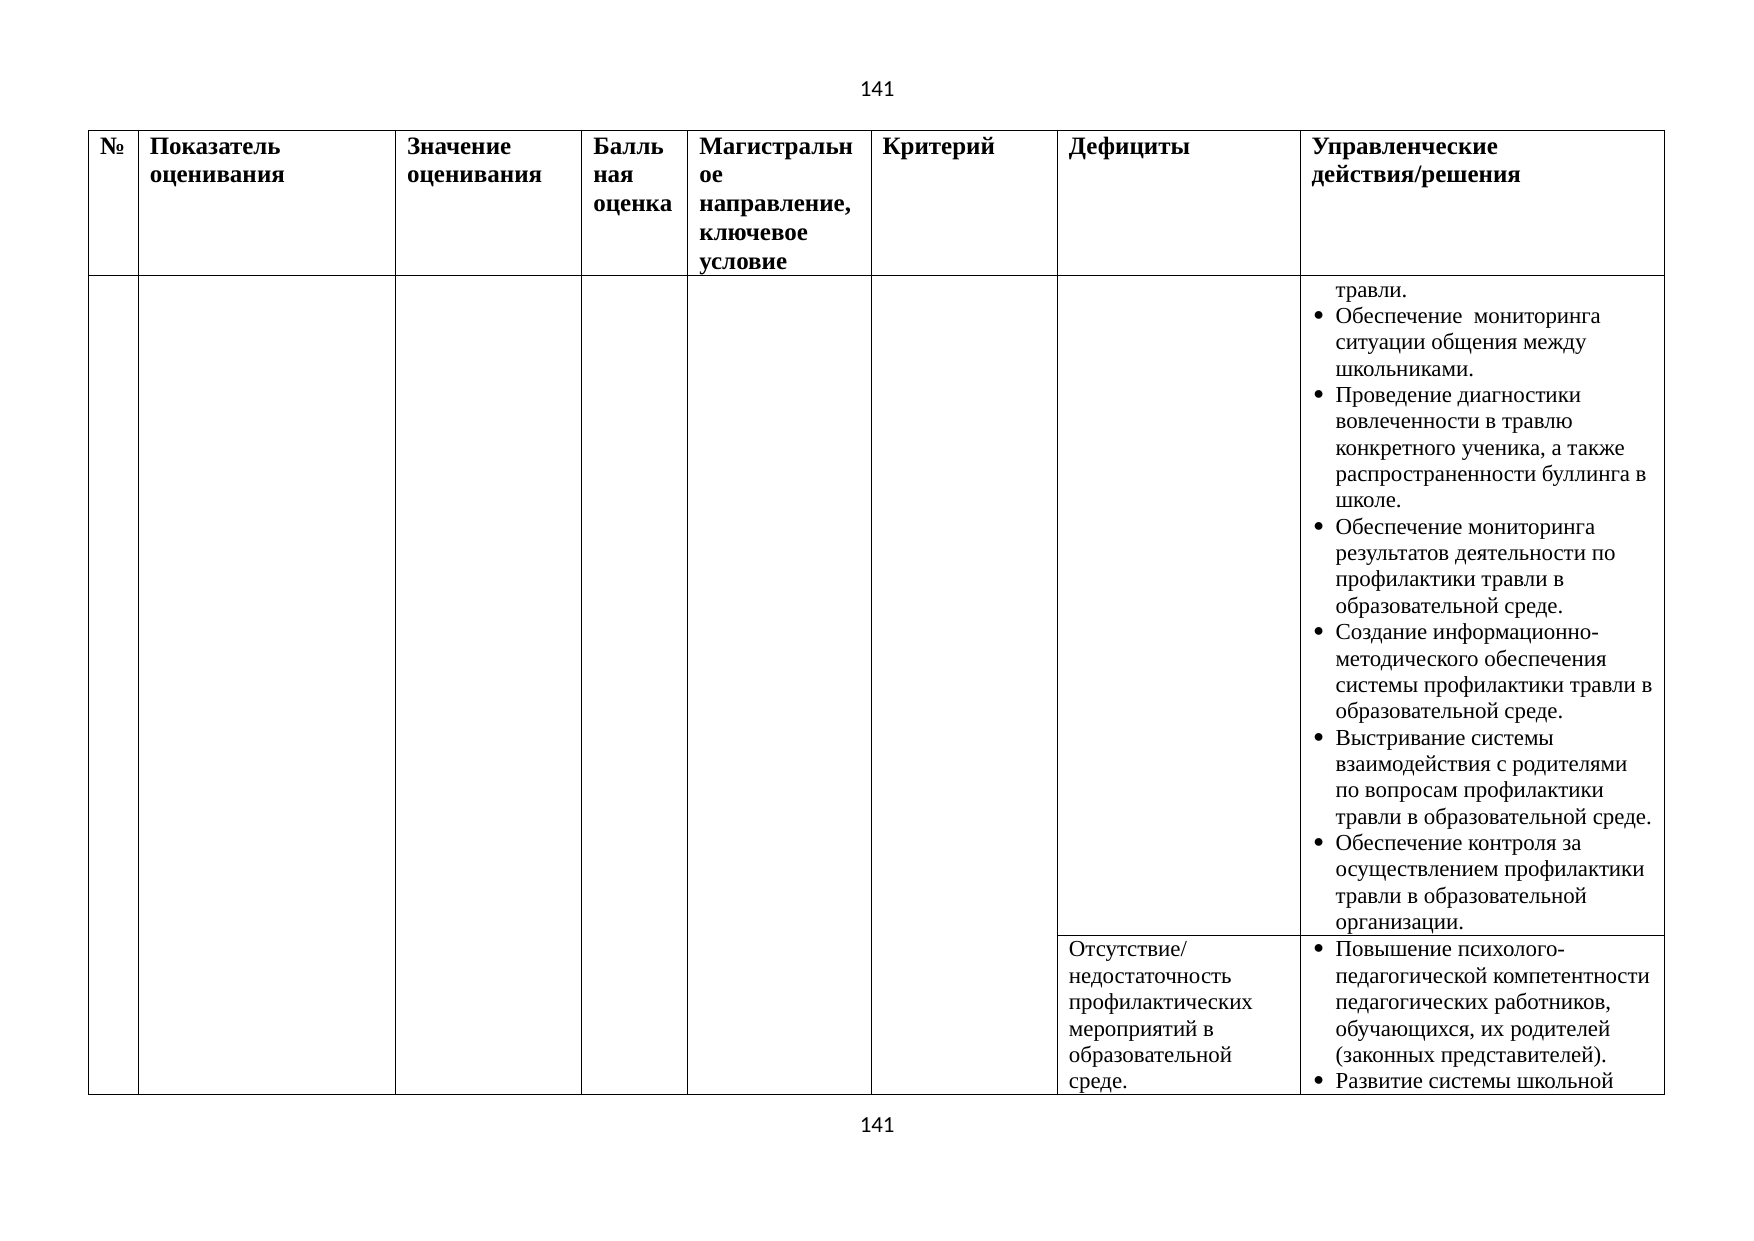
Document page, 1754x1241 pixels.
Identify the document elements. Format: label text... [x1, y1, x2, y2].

table_header Управленческие действия/решения [1301, 131, 1664, 274]
table_header Дефициты [1058, 131, 1300, 274]
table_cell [1058, 276, 1300, 934]
table_header № [89, 131, 138, 274]
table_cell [1301, 276, 1664, 934]
table_header Критерий [872, 131, 1057, 274]
table_header Значение оценивания [396, 131, 581, 274]
table_header Балльная оценка [582, 131, 687, 274]
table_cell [1058, 936, 1300, 1094]
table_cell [1301, 936, 1664, 1094]
table_header Показатель оценивания [139, 131, 395, 274]
table_header Магистральное направление, ключевое условие [688, 131, 871, 274]
